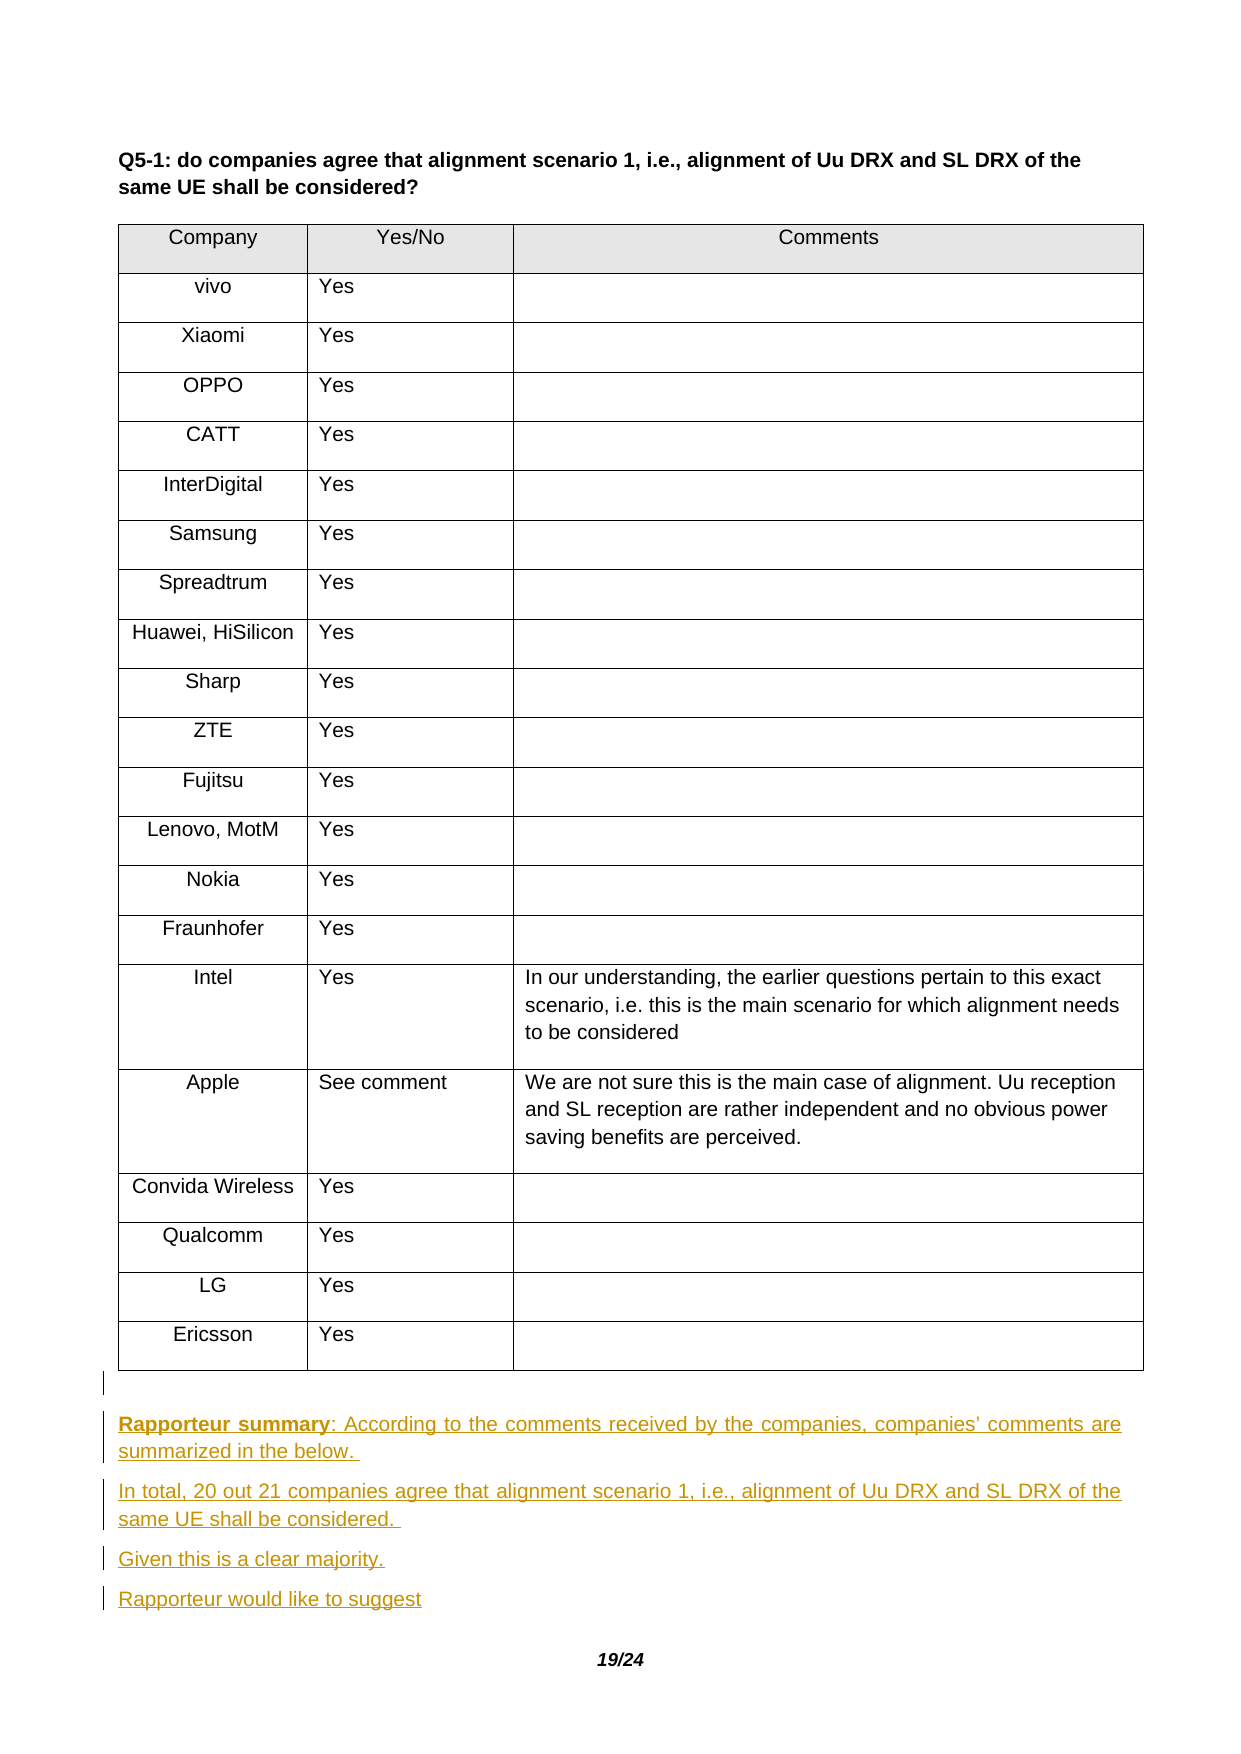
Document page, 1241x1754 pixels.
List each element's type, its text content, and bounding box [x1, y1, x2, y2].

table_cell Yes [308, 422, 513, 470]
table_cell Yes [308, 965, 513, 1068]
table_cell Apple [119, 1070, 307, 1173]
table_cell Yes [308, 373, 513, 421]
table_cell Samsung [119, 521, 307, 569]
table_cell ZTE [119, 718, 307, 767]
table_cell Huawei, HiSilicon [119, 620, 307, 668]
table_cell [514, 718, 1143, 767]
table_cell CATT [119, 422, 307, 470]
table_cell Yes [308, 570, 513, 618]
table_cell Fraunhofer [119, 916, 307, 964]
table_cell Yes [308, 817, 513, 865]
table_cell [514, 669, 1143, 717]
table_cell [514, 1174, 1143, 1222]
table_cell In our understanding, the earlier questions pertain to this exact scenario, i.e. this is the main scenario for which alignment needs to be considered [514, 965, 1143, 1068]
table_cell LG [119, 1273, 307, 1321]
table_cell [514, 916, 1143, 964]
table_cell Yes [308, 718, 513, 767]
table_cell Yes [308, 471, 513, 520]
table_cell [514, 274, 1143, 322]
table_cell Yes [308, 274, 513, 322]
table_cell [514, 1223, 1143, 1272]
table_header Company [119, 225, 307, 273]
table_header Comments [514, 225, 1143, 273]
table_cell Yes [308, 866, 513, 915]
table_cell Yes [308, 768, 513, 816]
table_cell Yes [308, 669, 513, 717]
table_cell Sharp [119, 669, 307, 717]
table_cell [514, 373, 1143, 421]
table_cell Yes [308, 916, 513, 964]
table_cell Yes [308, 1223, 513, 1272]
table_cell [514, 323, 1143, 372]
table_cell Yes [308, 1322, 513, 1370]
table_cell [514, 1322, 1143, 1370]
text Q5-1: do companies agree that alignment scenario 1, i.e., alignment of Uu DRX and SL DRX of the same UE shall be considered? [118, 148, 1122, 199]
table_cell Yes [308, 1174, 513, 1222]
table_cell Convida Wireless [119, 1174, 307, 1222]
table_cell OPPO [119, 373, 307, 421]
table_cell We are not sure this is the main case of alignment. Uu reception and SL reception are rather independent and no obvious power saving benefits are perceived. [514, 1070, 1143, 1173]
table_cell See comment [308, 1070, 513, 1173]
table_cell [514, 471, 1143, 520]
table_cell [514, 817, 1143, 865]
table_cell Yes [308, 620, 513, 668]
table_cell [514, 1273, 1143, 1321]
table_cell Ericsson [119, 1322, 307, 1370]
table_cell Qualcomm [119, 1223, 307, 1272]
table_cell [514, 521, 1143, 569]
table_cell Lenovo, MotM [119, 817, 307, 865]
table_cell Fujitsu [119, 768, 307, 816]
table_cell Yes [308, 1273, 513, 1321]
table_cell InterDigital [119, 471, 307, 520]
table_cell Yes [308, 323, 513, 372]
table_cell Yes [308, 521, 513, 569]
table_cell [514, 422, 1143, 470]
table_cell Xiaomi [119, 323, 307, 372]
table_cell [514, 620, 1143, 668]
table_header Yes/No [308, 225, 513, 273]
table_cell Intel [119, 965, 307, 1068]
table_cell Spreadtrum [119, 570, 307, 618]
table_cell Nokia [119, 866, 307, 915]
table_cell [514, 866, 1143, 915]
table_cell [514, 768, 1143, 816]
table_cell [514, 570, 1143, 618]
table_cell vivo [119, 274, 307, 322]
